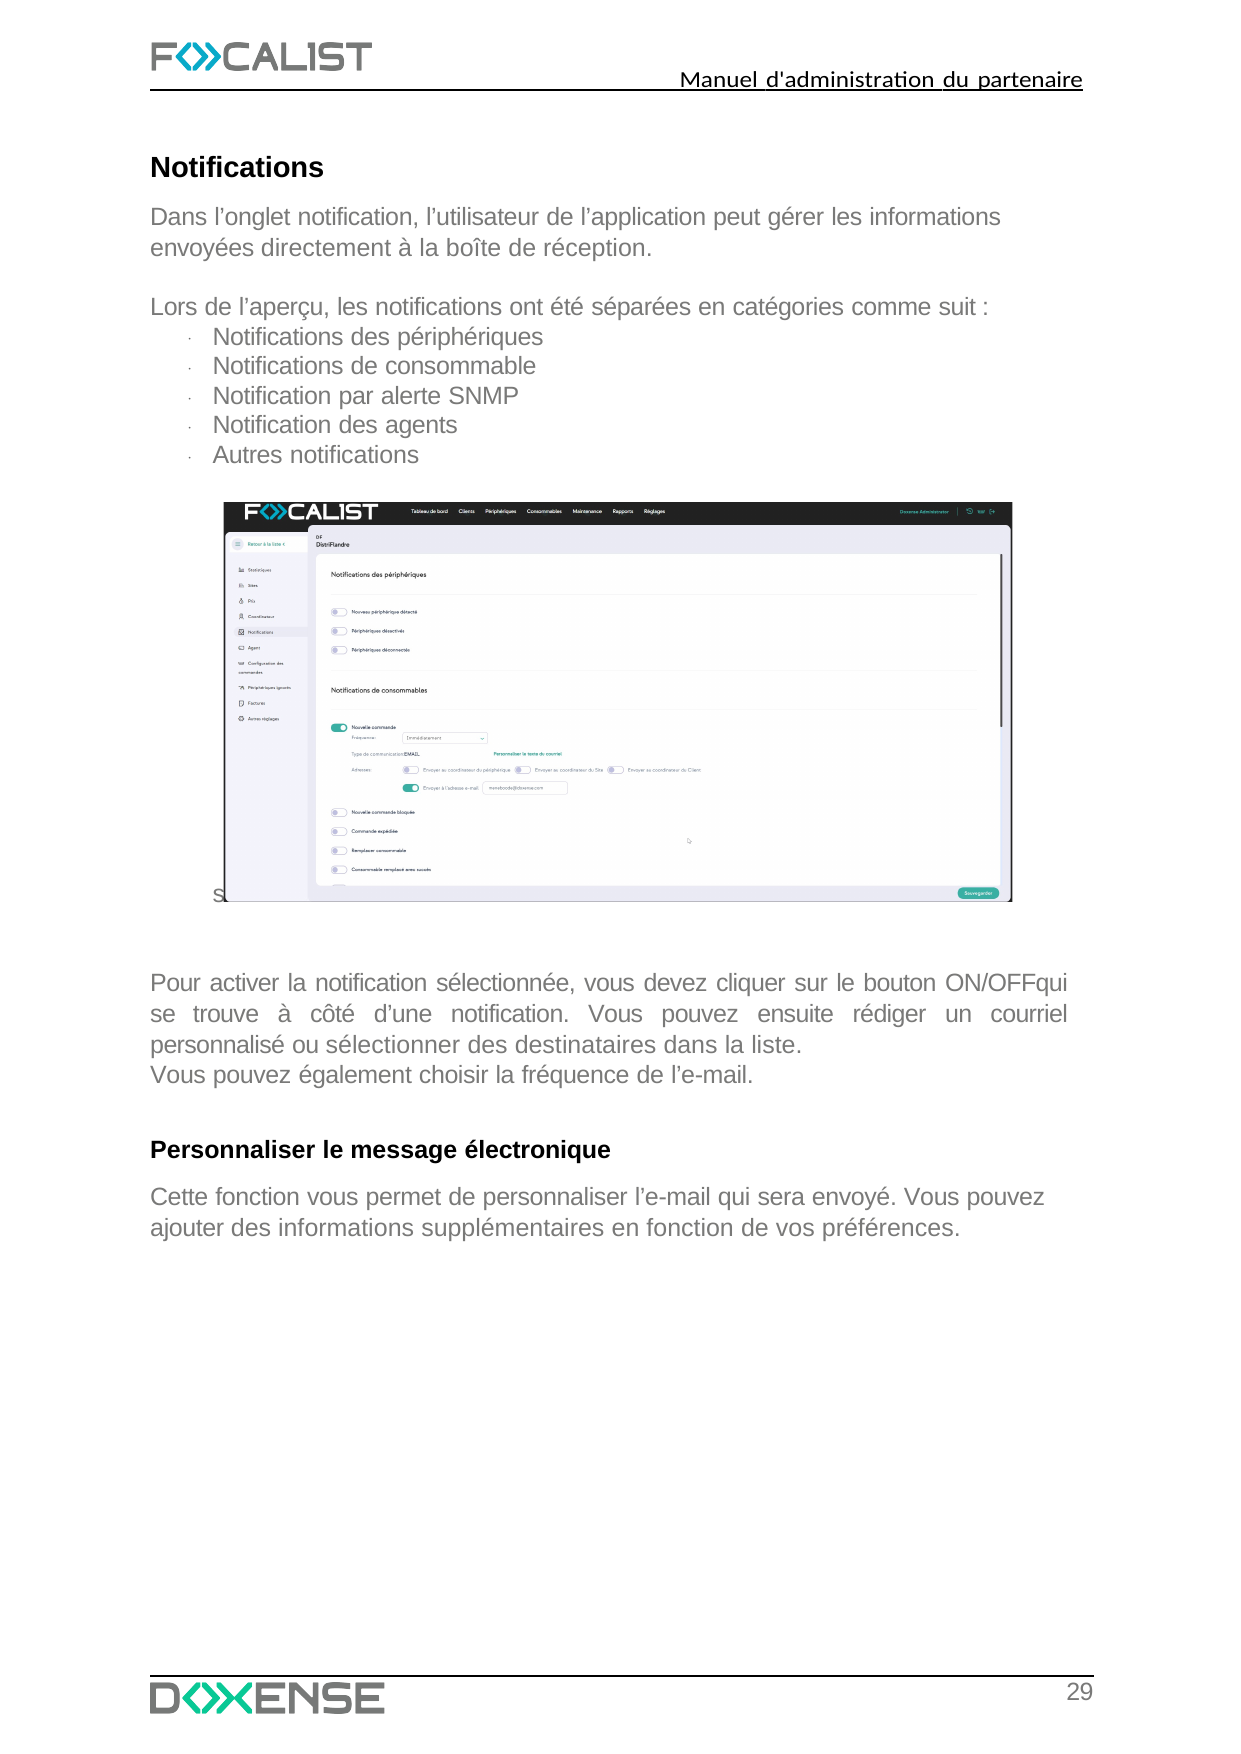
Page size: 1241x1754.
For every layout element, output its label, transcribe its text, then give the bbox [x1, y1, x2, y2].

text Cette fonction vous permet de personnaliser l’e-mail qui sera envoyé. Vous pouvez ajouter des informations supplémentaires en fonction de vos préférences. [150, 1182, 1109, 1241]
text Lors de l’aperçu, les notifications ont été séparées en catégories comme suit : [150, 292, 1109, 321]
subtitle Notifications [150, 151, 1109, 184]
text s [212, 879, 1109, 907]
list Notifications de consommable [188, 351, 1109, 380]
picture [150, 1682, 385, 1714]
text Dans l’onglet notification, l’utilisateur de l’application peut gérer les informations envoyées directement à la boîte de réception. [150, 202, 1109, 262]
picture [223, 502, 1013, 902]
list Notification des agents [188, 411, 1109, 439]
list Notifications des périphériques [188, 321, 1109, 350]
list Notification par alerte SNMP [188, 381, 1109, 409]
list Autres notifications [188, 440, 1109, 469]
text Pour activer la notification sélectionnée, vous devez cliquer sur le bouton ON/OFFqui se trouve à côté d’une notification. Vous pouvez ensuite rédiger un courriel personnalisé ou sélectionner des destinataires dans la liste. [150, 968, 1069, 1059]
subtitle Personnaliser le message électronique [150, 1135, 1109, 1164]
text Vous pouvez également choisir la fréquence de l’e-mail. [150, 1062, 1109, 1088]
picture [151, 42, 372, 71]
